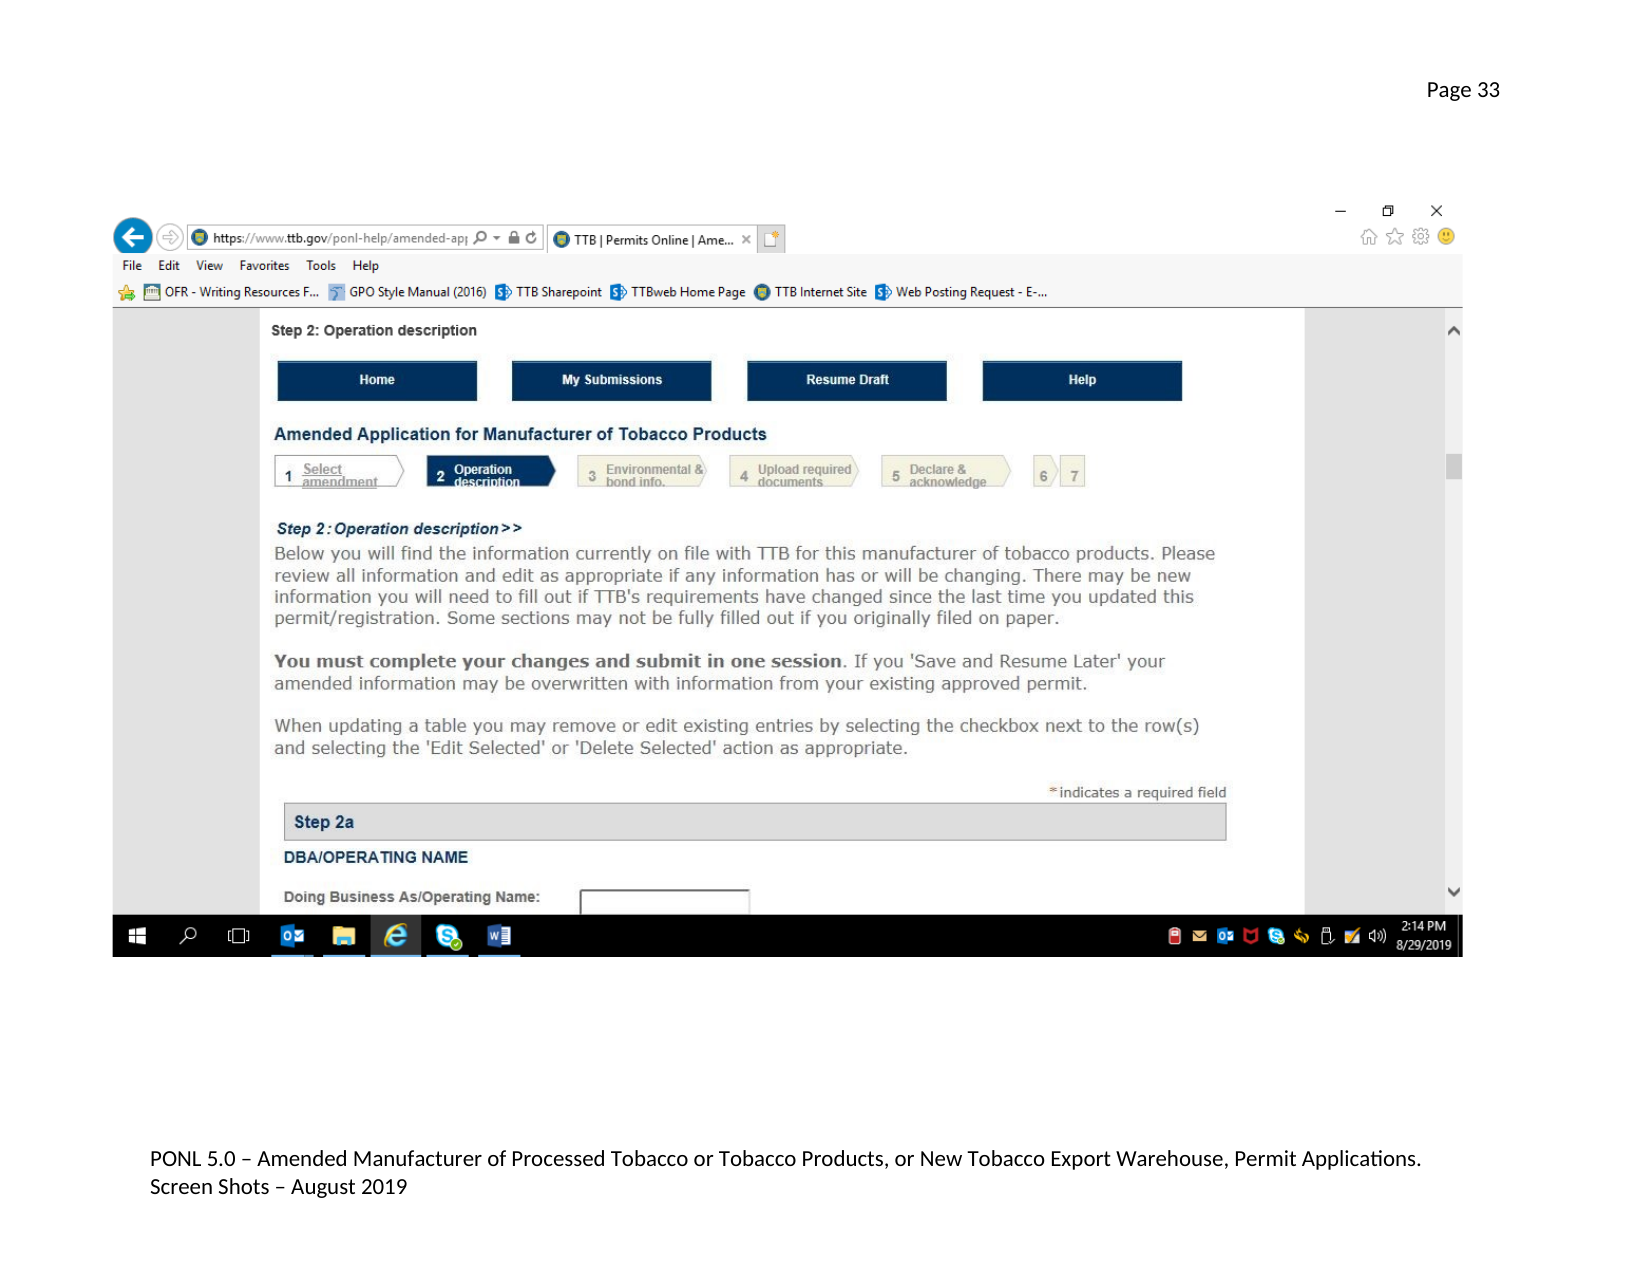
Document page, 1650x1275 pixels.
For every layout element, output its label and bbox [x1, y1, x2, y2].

picture [112, 196, 1463, 957]
